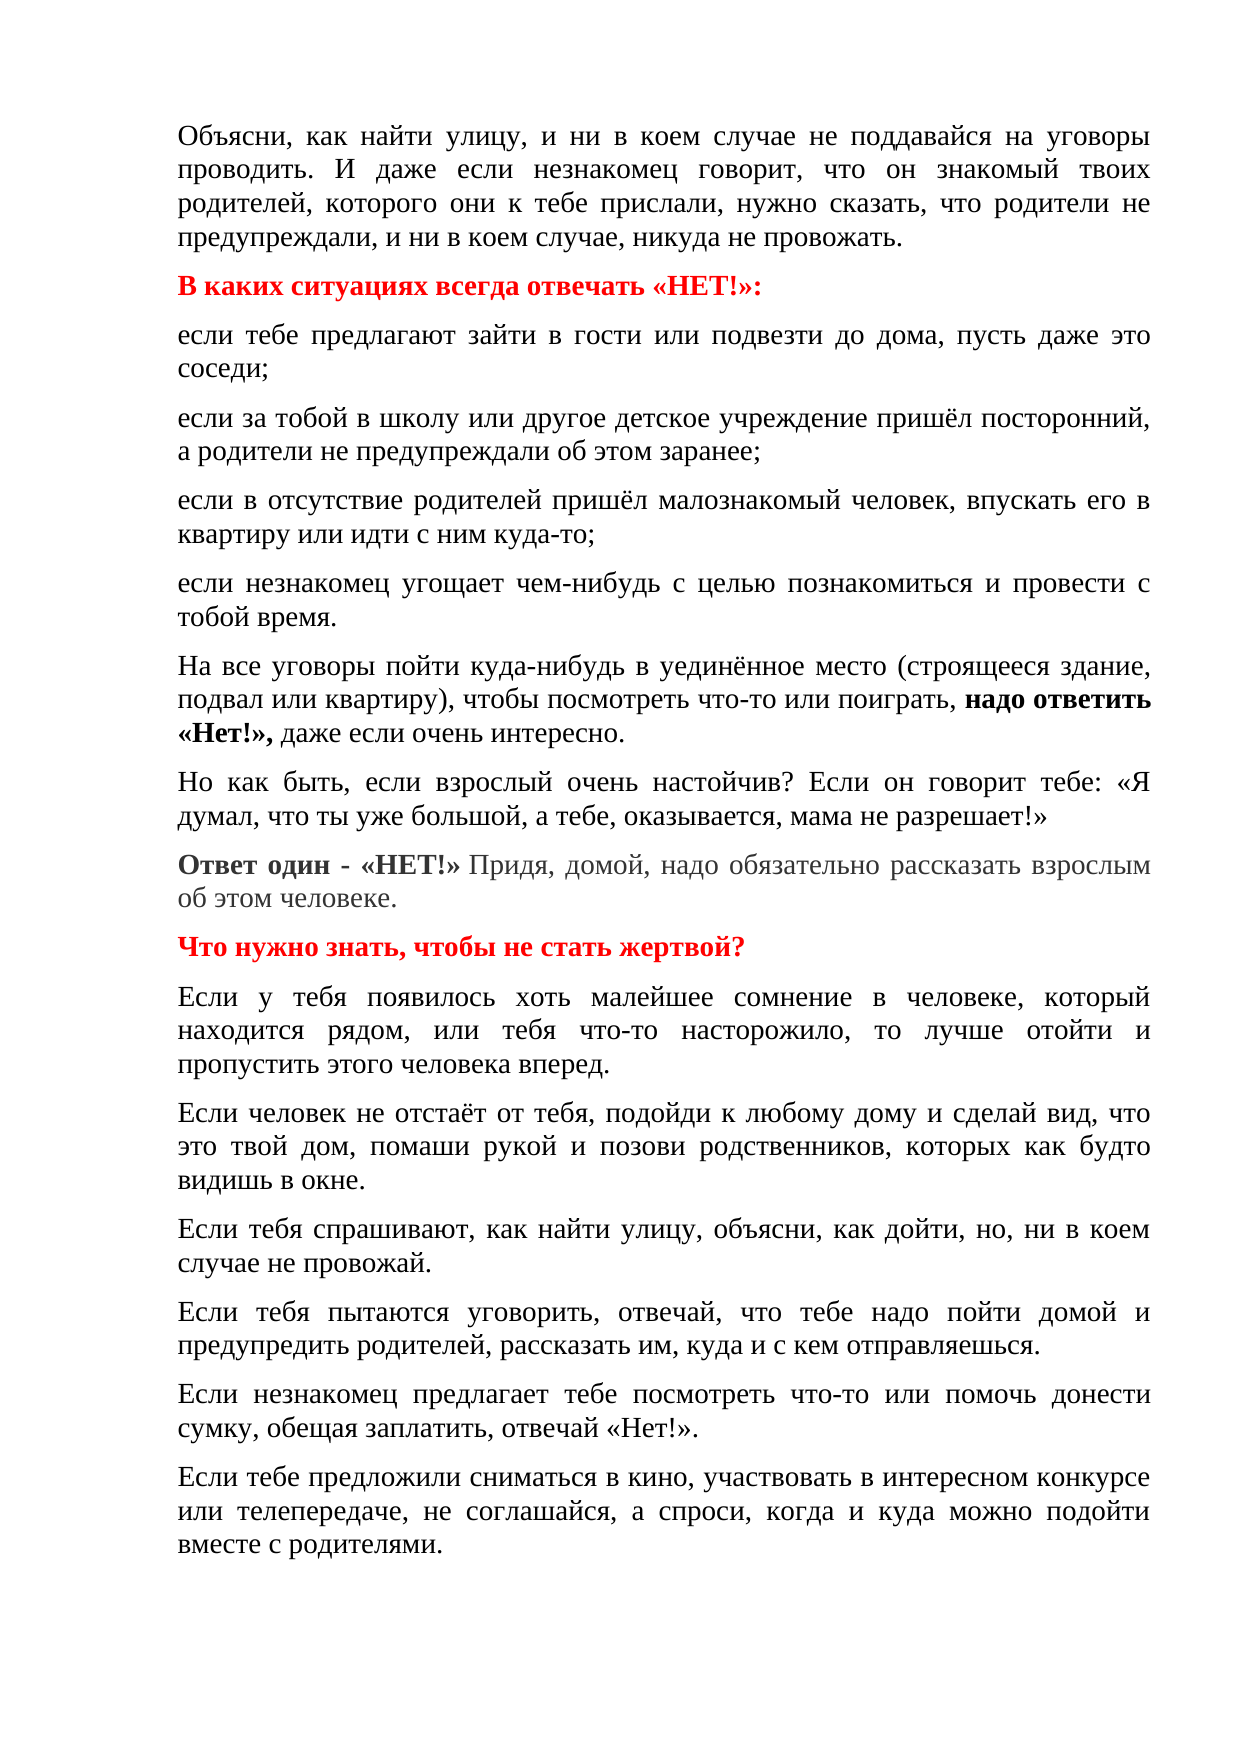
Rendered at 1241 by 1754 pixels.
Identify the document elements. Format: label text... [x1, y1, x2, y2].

text если незнакомец угощает чем-нибудь с целью познакомиться и провести с тобой время. [177, 565, 1152, 632]
text Ответ один - «НЕТ!» Придя, домой, надо обязательно рассказать взрослым об этом человеке. [177, 847, 1152, 914]
text Если человек не отстаёт от тебя, подойди к любому дому и сделай вид, что это твой дом, помаши рукой и позови родственников, которых как будто видишь в окне. [177, 1095, 1152, 1196]
text если в отсутствие родителей пришёл малознакомый человек, впускать его в квартиру или идти с ним куда-то; [177, 482, 1152, 549]
text Что нужно знать, чтобы не стать жертвой? [177, 929, 1152, 963]
text В каких ситуациях всегда отвечать «НЕТ!»: [177, 268, 1152, 301]
text Если тебя пытаются уговорить, отвечай, что тебе надо пойти домой и предупредить родителей, рассказать им, куда и с кем отправляешься. [177, 1294, 1152, 1361]
text На все уговоры пойти куда-нибудь в уединённое место (строящееся здание, подвал или квартиру), чтобы посмотреть что-то или поиграть, надо ответить «Нет!», даже если очень интересно. [177, 648, 1152, 748]
text Если тебя спрашивают, как найти улицу, объясни, как дойти, но, ни в коем случае не провожай. [177, 1211, 1152, 1278]
text если за тобой в школу или другое детское учреждение пришёл посторонний, а родители не предупреждали об этом заранее; [177, 400, 1152, 467]
text Если тебе предложили сниматься в кино, участвовать в интересном конкурсе или телепередаче, не соглашайся, а спроси, когда и куда можно подойти вместе с родителями. [177, 1459, 1152, 1560]
text Но как быть, если взрослый очень настойчив? Если он говорит тебе: «Я думал, что ты уже большой, а тебе, оказывается, мама не разрешает!» [177, 764, 1152, 831]
text Объясни, как найти улицу, и ни в коем случае не поддавайся на уговоры проводить. И даже если незнакомец говорит, что он знакомый твоих родителей, которого они к тебе прислали, нужно сказать, что родители не предупреждали, и ни в коем случае, никуда не провожать. [177, 118, 1152, 252]
text если тебе предлагают зайти в гости или подвезти до дома, пусть даже это соседи; [177, 317, 1152, 384]
text Если у тебя появилось хоть малейшее сомнение в человеке, который находится рядом, или тебя что-то насторожило, то лучше отойти и пропустить этого человека вперед. [177, 979, 1152, 1079]
text Если незнакомец предлагает тебе посмотреть что-то или помочь донести сумку, обещая заплатить, отвечай «Нет!». [177, 1377, 1152, 1444]
